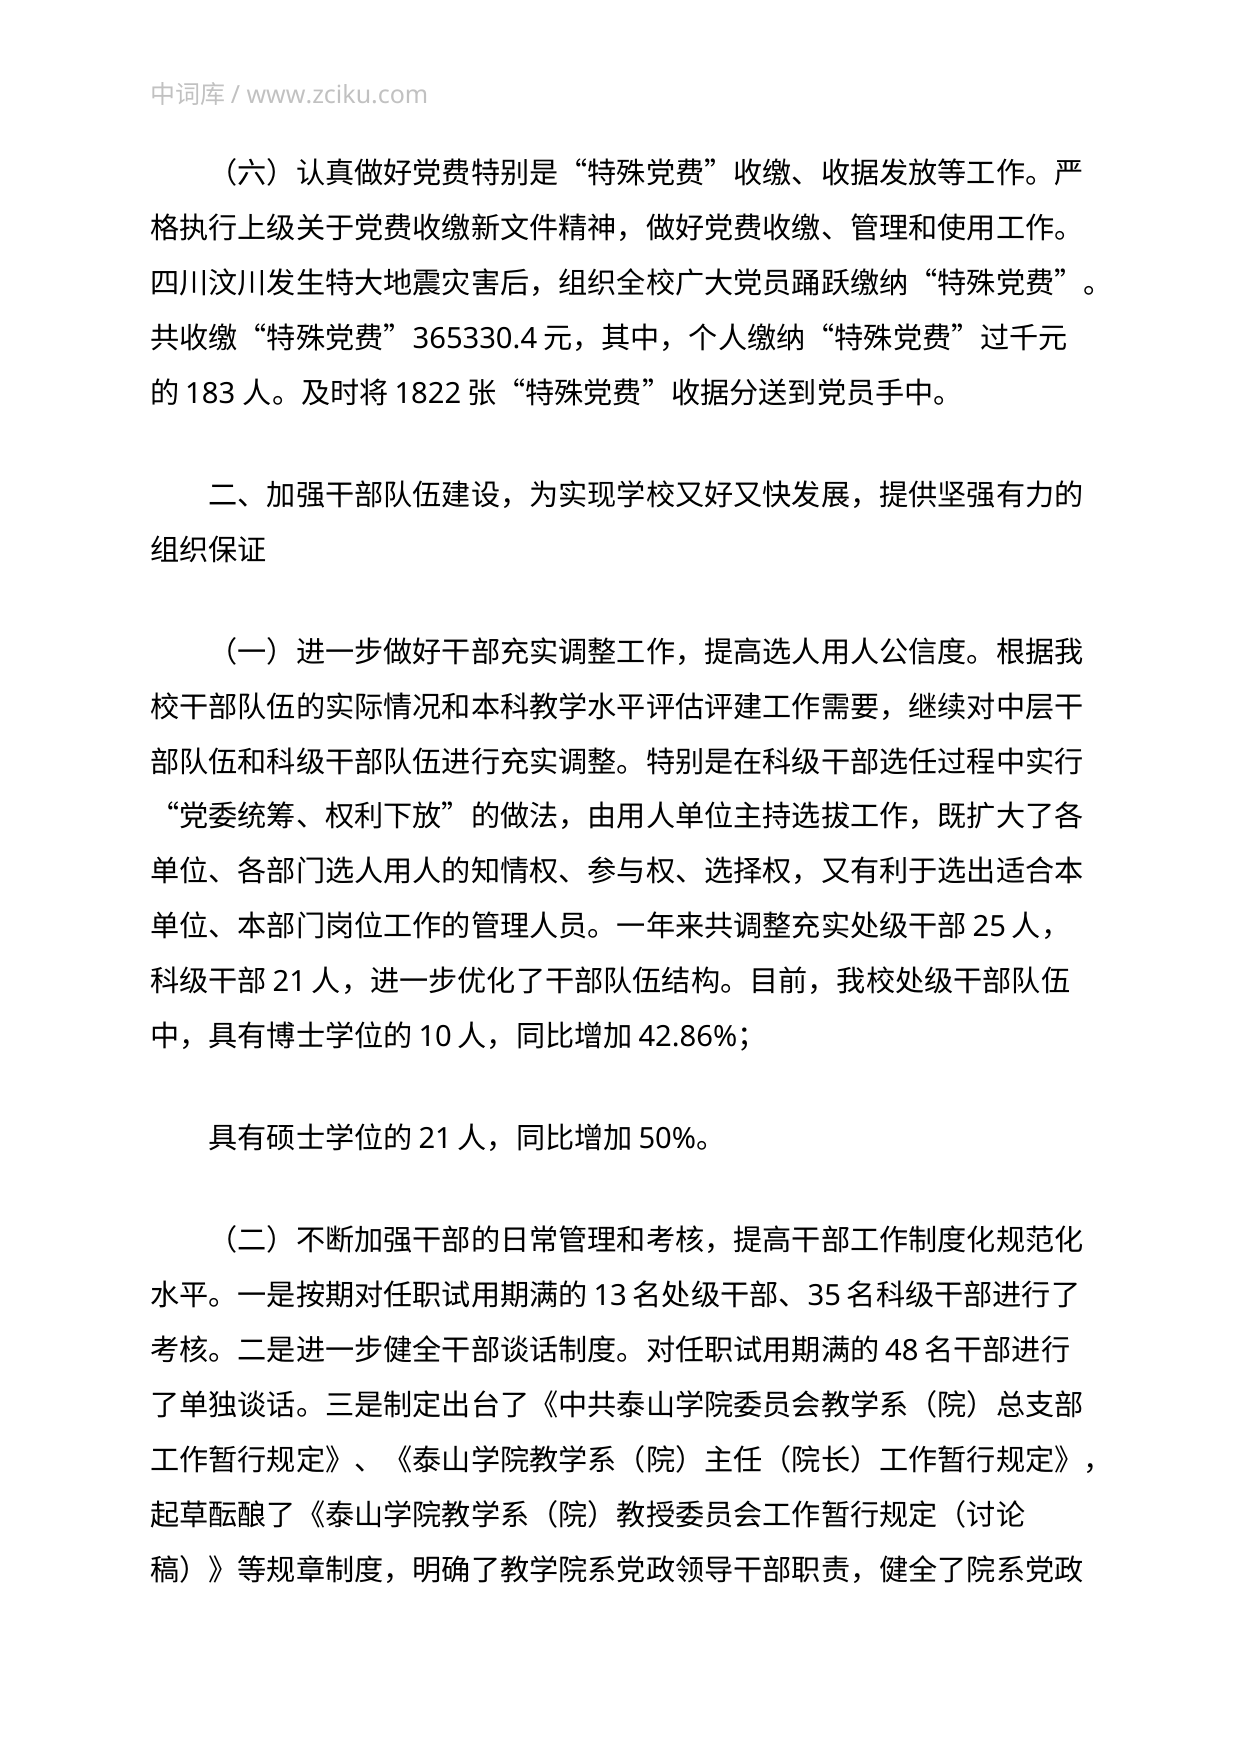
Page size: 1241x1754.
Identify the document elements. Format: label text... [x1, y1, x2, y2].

text （一）进一步做好干部充实调整工作，提高选人用人公信度。根据我校干部队伍的实际情况和本科教学水平评估评建工作需要，继续对中层干部队伍和科级干部队伍进行充实调整。特别是在科级干部选任过程中实行“党委统筹、权利下放”的做法，由用人单位主持选拔工作，既扩大了各单位、各部门选人用人的知情权、参与权、选择权，又有利于选出适合本单位、本部门岗位工作的管理人员。一年来共调整充实处级干部25人，科级干部21人，进一步优化了干部队伍结构。目前，我校处级干部队伍中，具有博士学位的10人，同比增加42.86%； [150, 628, 1090, 1055]
text 具有硕士学位的21人，同比增加50%。 [150, 1115, 1090, 1157]
text 二、加强干部队伍建设，为实现学校又好又快发展，提供坚强有力的组织保证 [150, 472, 1090, 569]
text （六）认真做好党费特别是“特殊党费”收缴、收据发放等工作。严格执行上级关于党费收缴新文件精神，做好党费收缴、管理和使用工作。四川汶川发生特大地震灾害后，组织全校广大党员踊跃缴纳“特殊党费”。共收缴“特殊党费”365330.4元，其中，个人缴纳“特殊党费”过千元的183 人。及时将1822张“特殊党费”收据分送到党员手中。 [150, 150, 1090, 412]
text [150, 1217, 1090, 1589]
